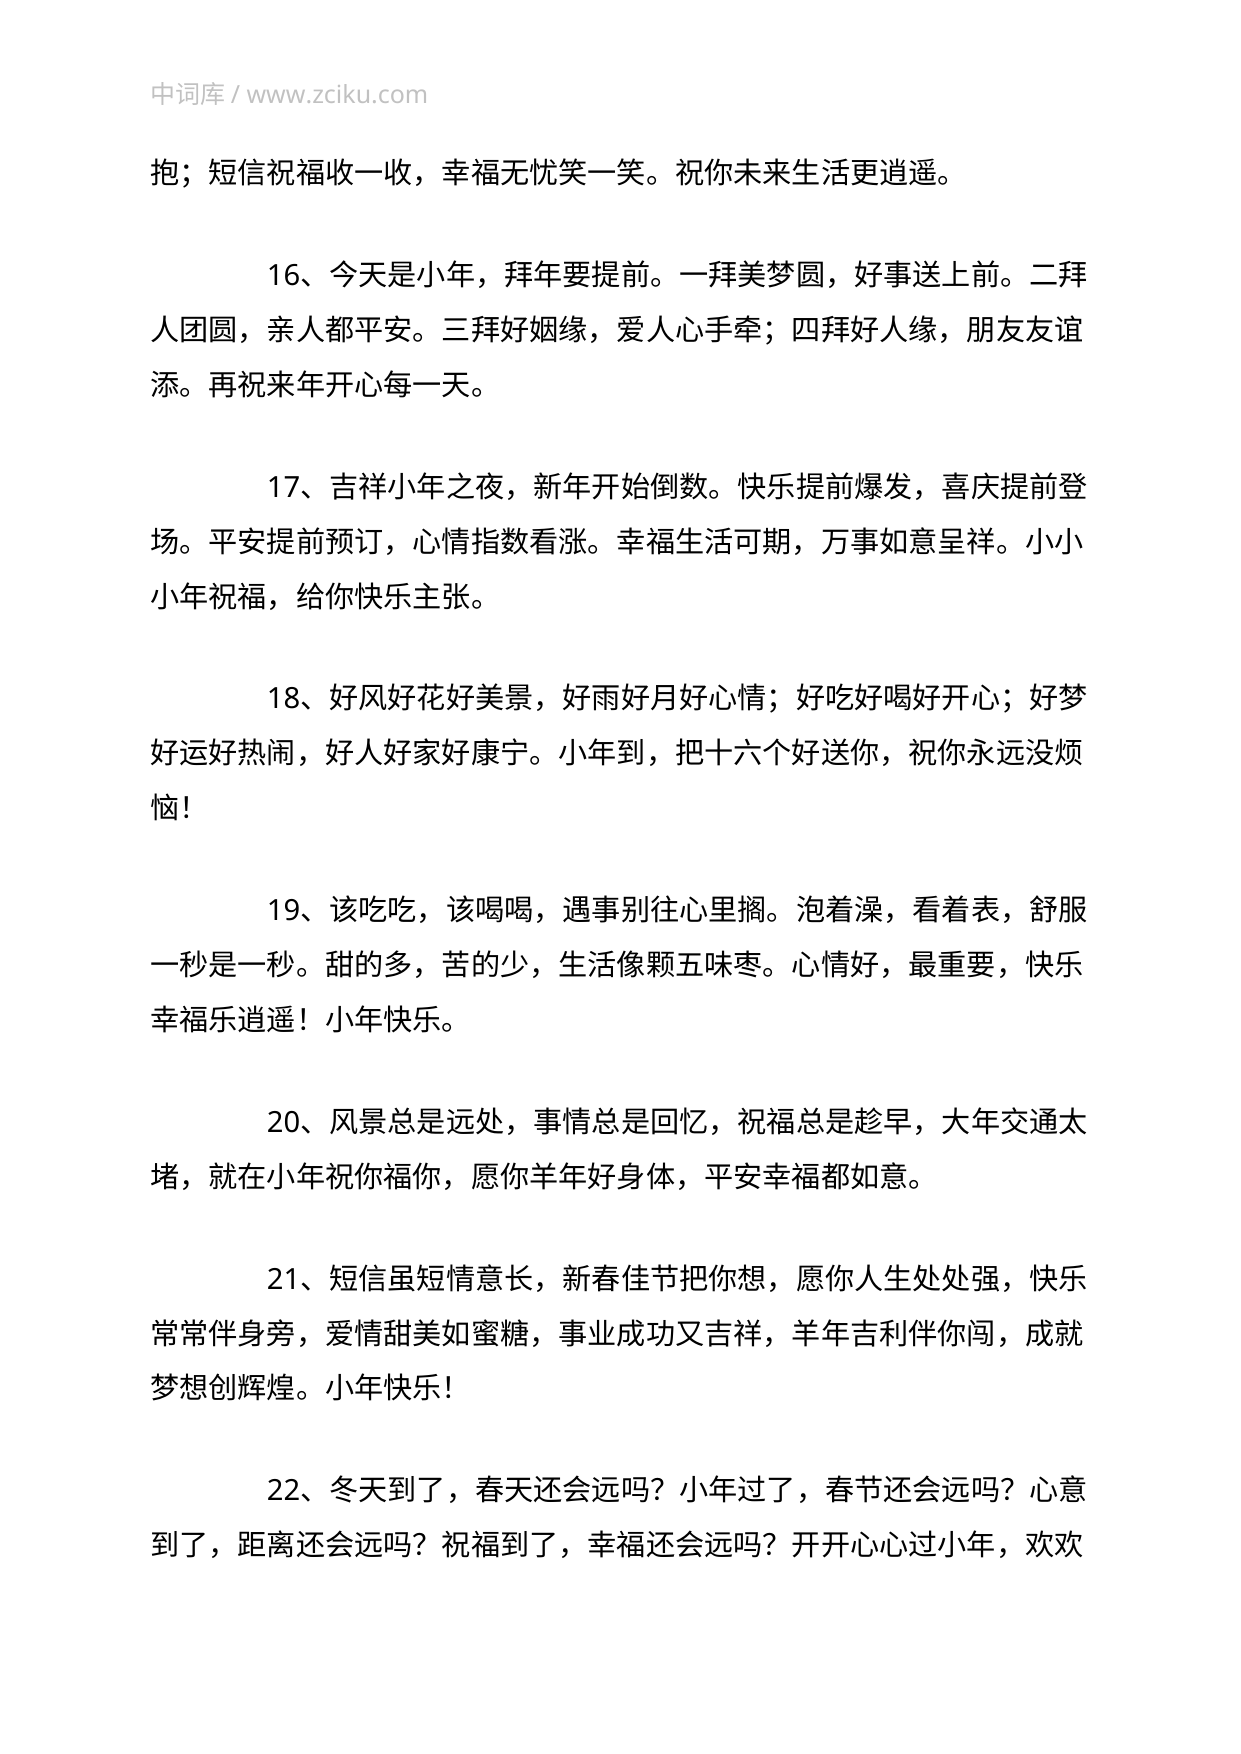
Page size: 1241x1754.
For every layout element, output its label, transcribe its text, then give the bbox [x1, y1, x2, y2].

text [150, 1467, 1090, 1564]
text 18、好风好花好美景，好雨好月好心情；好吃好喝好开心；好梦好运好热闹，好人好家好康宁。小年到，把十六个好送你，祝你永远没烦恼！ [150, 675, 1090, 827]
text 19、该吃吃，该喝喝，遇事别往心里搁。泡着澡，看着表，舒服一秒是一秒。甜的多，苦的少，生活像颗五味枣。心情好，最重要，快乐幸福乐逍遥！小年快乐。 [150, 887, 1090, 1039]
text 16、今天是小年，拜年要提前。一拜美梦圆，好事送上前。二拜人团圆，亲人都平安。三拜好姻缘，爱人心手牵；四拜好人缘，朋友友谊添。再祝来年开心每一天。 [150, 252, 1090, 404]
text 21、短信虽短情意长，新春佳节把你想，愿你人生处处强，快乐常常伴身旁，爱情甜美如蜜糖，事业成功又吉祥，羊年吉利伴你闯，成就梦想创辉煌。小年快乐！ [150, 1255, 1090, 1407]
text 17、吉祥小年之夜，新年开始倒数。快乐提前爆发，喜庆提前登场。平安提前预订，心情指数看涨。幸福生活可期，万事如意呈祥。小小小年祝福，给你快乐主张。 [150, 463, 1090, 616]
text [150, 150, 1090, 192]
text 20、风景总是远处，事情总是回忆，祝福总是趁早，大年交通太堵，就在小年祝你福你，愿你羊年好身体，平安幸福都如意。 [150, 1098, 1090, 1196]
